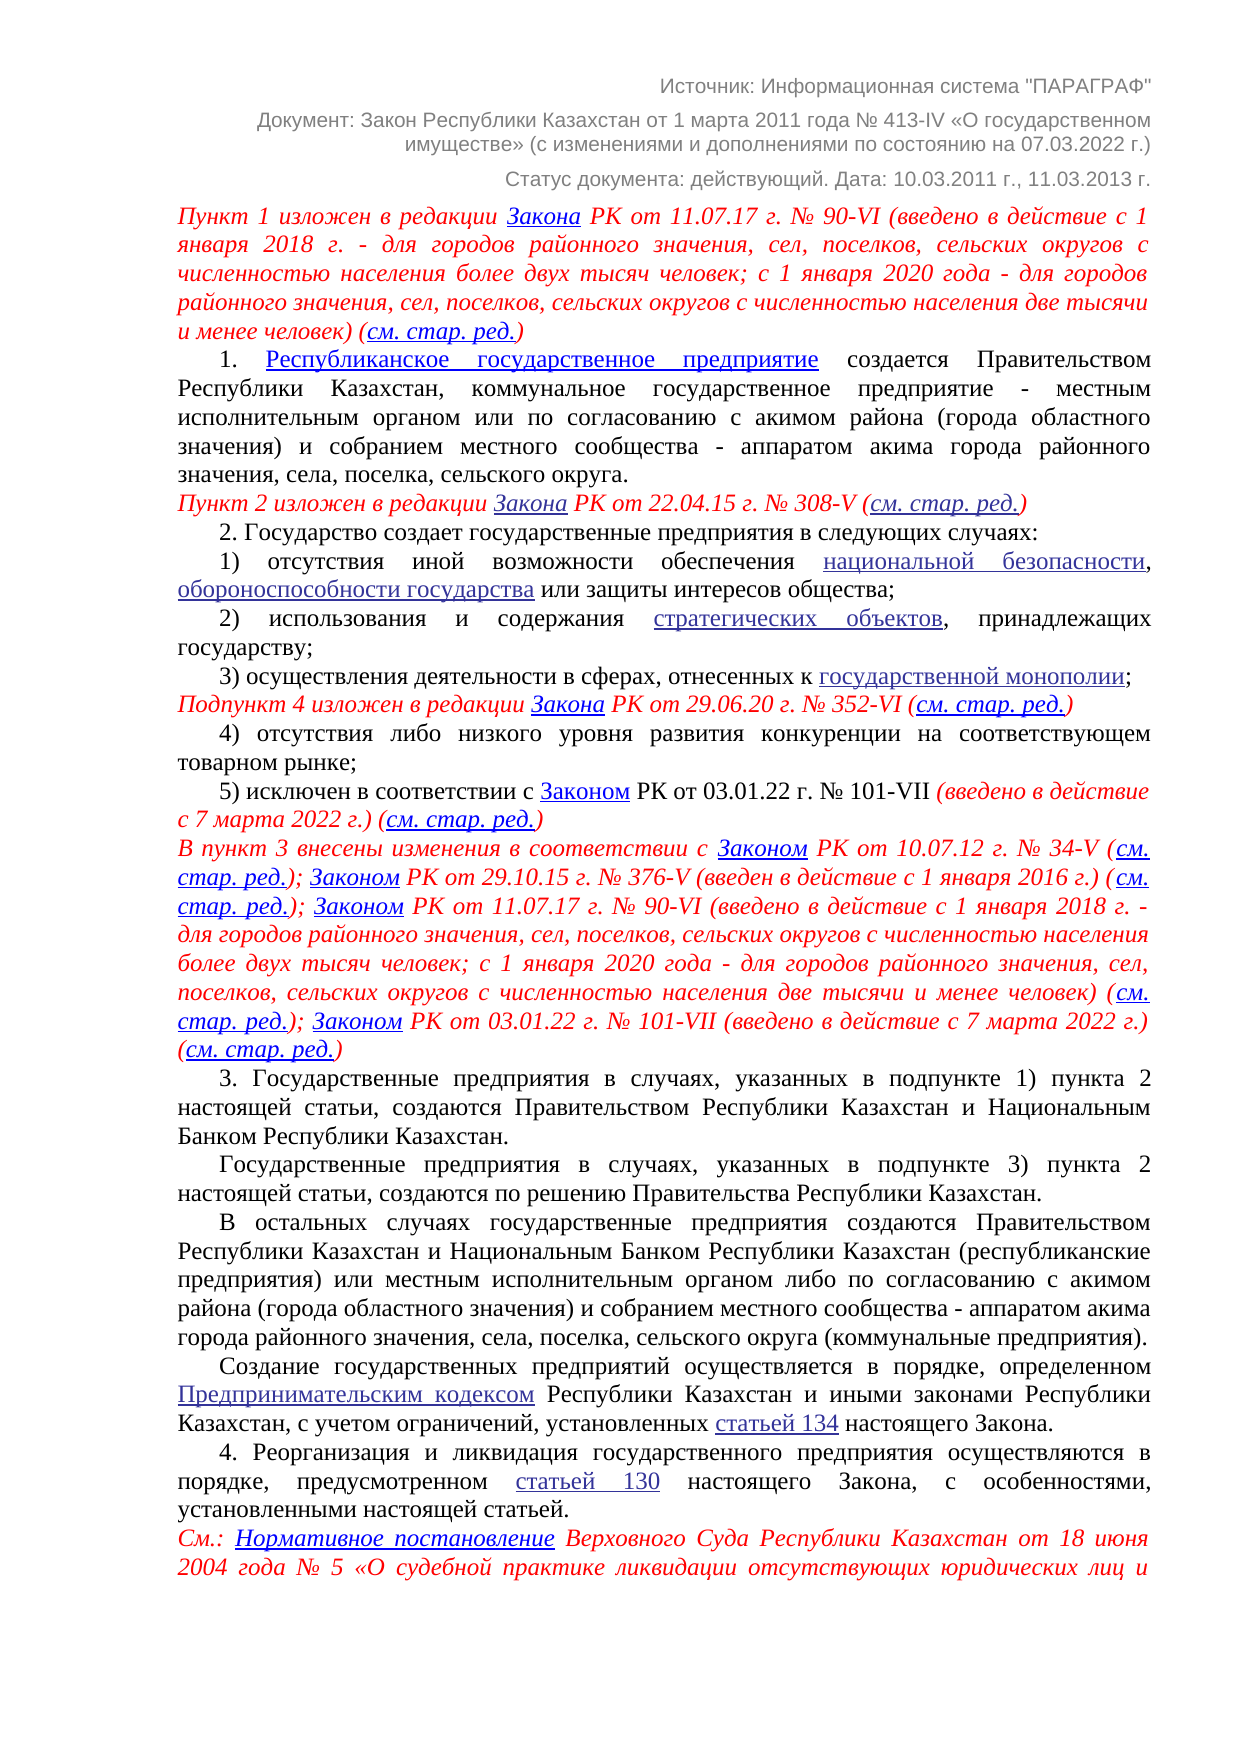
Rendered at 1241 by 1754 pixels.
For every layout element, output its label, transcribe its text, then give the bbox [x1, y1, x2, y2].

text Государственные предприятия в случаях, указанных в подпункте 3) пункта 2 настоящей статьи, создаются по решению Правительства Республики Казахстан. [177, 1149, 1152, 1207]
text В остальных случаях государственные предприятия создаются Правительством Республики Казахстан и Национальным Банком Республики Казахстан (республиканские предприятия) или местным исполнительным органом либо по согласованию с акимом района (города областного значения) и собранием местного сообщества - аппаратом акима города районного значения, села, поселка, сельского округа (коммунальные предприятия). [177, 1207, 1152, 1351]
text Пункт 2 изложен в редакции Закона РК от 22.04.15 г. № 308-V (см. стар. ред.) [177, 488, 1152, 517]
text 2) использования и содержания стратегических объектов, принадлежащих государству; [177, 603, 1152, 661]
text В пункт 3 внесены изменения в соответствии с Законом РК от 10.07.12 г. № 34-V (см. стар. ред.); Законом РК от 29.10.15 г. № 376-V (введен в действие с 1 января 2016 г.) (см. стар. ред.); Законом РК от 11.07.17 г. № 90-VI (введено в действие с 1 января 2018 г. - для городов районного значения, сел, поселков, сельских округов с численностью населения более двух тысяч человек; с 1 января 2020 года - для городов районного значения, сел, поселков, сельских округов с численностью населения две тысячи и менее человек) (см. стар. ред.); Законом РК от 03.01.22 г. № 101-VII (введено в действие с 7 марта 2022 г.) (см. стар. ред.) [177, 833, 1152, 1063]
text 1. Республиканское государственное предприятие создается Правительством Республики Казахстан, коммунальное государственное предприятие - местным исполнительным органом или по согласованию с акимом района (города областного значения) и собранием местного сообщества - аппаратом акима города районного значения, села, поселка, сельского округа. [177, 344, 1152, 488]
text Пункт 1 изложен в редакции Закона РК от 11.07.17 г. № 90-VI (введено в действие с 1 января 2018 г. - для городов районного значения, сел, поселков, сельских округов с численностью населения более двух тысяч человек; с 1 января 2020 года - для городов районного значения, сел, поселков, сельских округов с численностью населения две тысячи и менее человек) (см. стар. ред.) [177, 201, 1152, 344]
text 3) осуществления деятельности в сферах, отнесенных к государственной монополии; [177, 661, 1152, 689]
text 5) исключен в соответствии с Законом РК от 03.01.22 г. № 101-VII (введено в действие с 7 марта 2022 г.) (см. стар. ред.) [177, 776, 1152, 833]
text 4. Реорганизация и ликвидация государственного предприятия осуществляются в порядке, предусмотренном статьей 130 настоящего Закона, с особенностями, установленными настоящей статьей. [177, 1437, 1152, 1523]
text 4) отсутствия либо низкого уровня развития конкуренции на соответствующем товарном рынке; [177, 718, 1152, 776]
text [177, 1523, 1152, 1581]
text 3. Государственные предприятия в случаях, указанных в подпункте 1) пункта 2 настоящей статьи, создаются Правительством Республики Казахстан и Национальным Банком Республики Казахстан. [177, 1063, 1152, 1149]
text Создание государственных предприятий осуществляется в порядке, определенном Предпринимательским кодексом Республики Казахстан и иными законами Республики Казахстан, с учетом ограничений, установленных статьей 134 настоящего Закона. [177, 1351, 1152, 1437]
text 1) отсутствия иной возможности обеспечения национальной безопасности, обороноспособности государства или защиты интересов общества; [177, 546, 1152, 603]
text 2. Государство создает государственные предприятия в следующих случаях: [177, 517, 1152, 546]
text Подпункт 4 изложен в редакции Закона РК от 29.06.20 г. № 352-VI (см. стар. ред.) [177, 689, 1152, 718]
